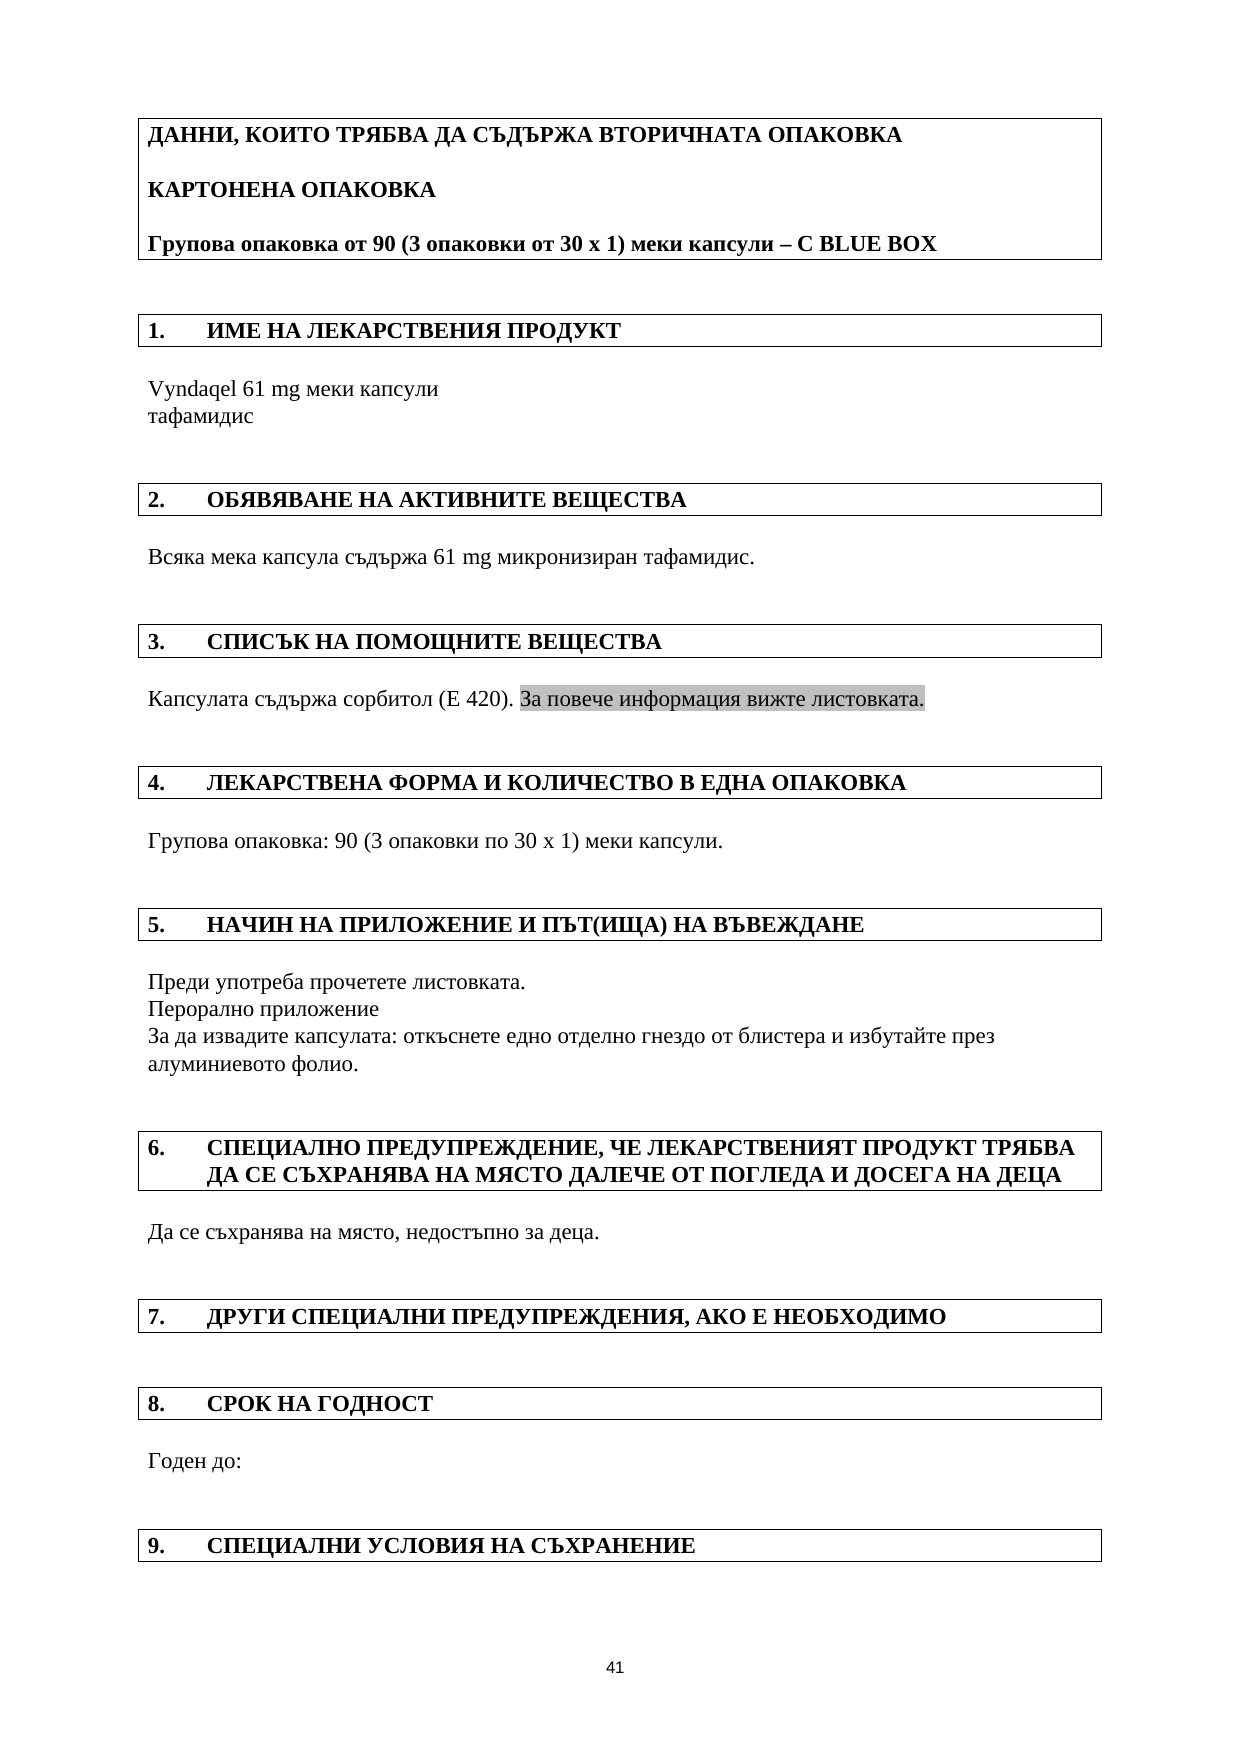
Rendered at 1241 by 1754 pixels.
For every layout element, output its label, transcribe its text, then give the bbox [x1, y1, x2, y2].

text 7. ДРУГИ СПЕЦИАЛНИ ПРЕДУПРЕЖДЕНИЯ, АКО Е НЕОБХОДИМО [139, 1300, 1101, 1332]
text За да извадите капсулата: откъснете едно отделно гнездо от блистера и избутайте през алуминиевото фолио. [148, 1022, 1093, 1076]
text Капсулата съдържа сорбитол (E 420). За повече информация вижте листовката. [148, 685, 1093, 712]
text 9. СПЕЦИАЛНИ УСЛОВИЯ НА СЪХРАНЕНИЕ [139, 1530, 1101, 1561]
text 4. ЛЕКАРСТВЕНА ФОРМА И КОЛИЧЕСТВО В ЕДНА ОПАКОВКА [139, 767, 1101, 798]
text Групова опаковка от 90 (3 опаковки от 30 x 1) меки капсули – С BLUE BOX [139, 226, 1101, 259]
text 6. СПЕЦИАЛНО ПРЕДУПРЕЖДЕНИЕ, ЧЕ ЛЕКАРСТВЕНИЯТ ПРОДУКТ ТРЯБВА ДА СЕ СЪХРАНЯВА НА МЯСТО ДАЛЕЧЕ ОТ ПОГЛЕДА И ДОСЕГА НА ДЕЦА [139, 1132, 1101, 1190]
text КАРТОНЕНА ОПАКОВКА [148, 175, 1093, 202]
text 3. Списък на помощните вещества [139, 625, 1101, 657]
text 8. Срок на годност [139, 1388, 1101, 1419]
text 1. Име на лекарствения продукт [139, 315, 1101, 346]
text Да се съхранява на място, недостъпно за деца. [148, 1218, 1093, 1245]
text Перорално приложение [148, 995, 1093, 1022]
text Всяка мека капсула съдържа 61 mg микронизиран тафамидис. [148, 543, 1093, 570]
text 2. ОБЯВЯВАНЕ НА АКТИВНИТЕ ВЕЩЕСТВА [139, 484, 1101, 515]
text Vyndaqel 61 mg меки капсули [148, 374, 1093, 401]
text 5. НАЧИН НА ПРИЛОЖЕНИЕ И ПЪТ(ИЩА) НА ВЪВЕЖДАНЕ [139, 909, 1101, 940]
text ДАННИ, КОИТО ТРЯБВА ДА СЪДЪРЖА ВТОРИЧНАТА ОПАКОВКА [139, 119, 1101, 148]
text тафамидис [148, 401, 1093, 428]
text Преди употреба прочетете листовката. [148, 968, 1093, 995]
text Годен до: [148, 1447, 1093, 1474]
text Групова опаковка: 90 (3 опаковки по 30 x 1) меки капсули. [148, 826, 1093, 853]
